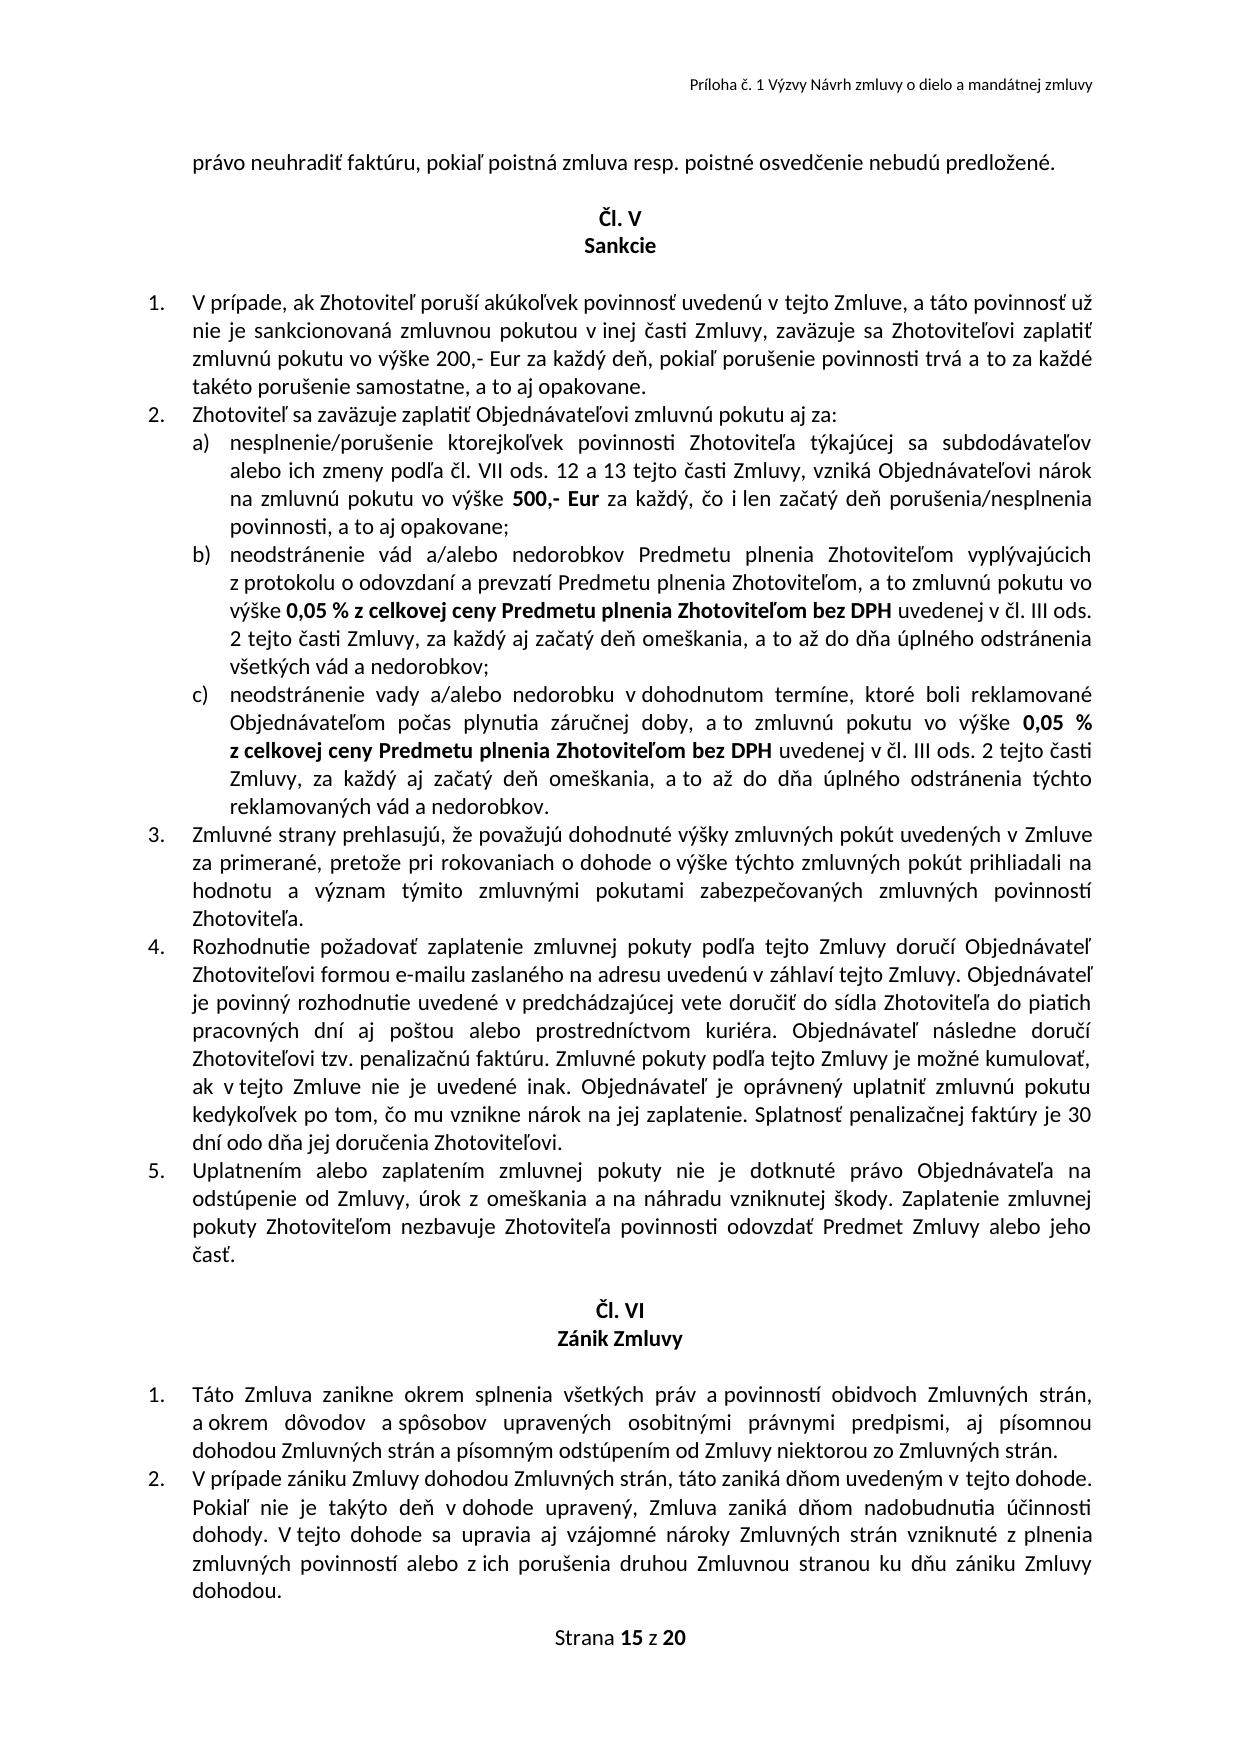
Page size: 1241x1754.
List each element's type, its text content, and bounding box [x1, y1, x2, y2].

list Táto Zmluva zanikne okrem splnenia všetkých práv a povinností obidvoch Zmluvných strán, a okrem dôvodov a spôsobov upravených osobitnými právnymi predpismi, aj písomnou dohodou Zmluvných strán a písomným odstúpením od Zmluvy niektorou zo Zmluvných strán. [148, 1381, 1093, 1464]
text Čl. V [148, 204, 1093, 232]
list V prípade, ak Zhotoviteľ poruší akúkoľvek povinnosť uvedenú v tejto Zmluve, a táto povinnosť už nie je sankcionovaná zmluvnou pokutou v inej časti Zmluvy, zaväzuje sa Zhotoviteľovi zaplatiť zmluvnú pokutu vo výške 200,- Eur za každý deň, pokiaľ porušenie povinnosti trvá a to za každé takéto porušenie samostatne, a to aj opakovane. [148, 288, 1093, 400]
list neodstránenie vád a/alebo nedorobkov Predmetu plnenia Zhotoviteľom vyplývajúcich z protokolu o odovzdaní a prevzatí Predmetu plnenia Zhotoviteľom, a to zmluvnú pokutu vo výške 0,05 % z celkovej ceny Predmetu plnenia Zhotoviteľom bez DPH uvedenej v čl. III ods. 2 tejto časti Zmluvy, za každý aj začatý deň omeškania, a to až do dňa úplného odstránenia všetkých vád a nedorobkov; [192, 540, 1093, 680]
list Zhotoviteľ sa zaväzuje zaplatiť Objednávateľovi zmluvnú pokutu aj za: [148, 400, 1093, 428]
text Sankcie [148, 232, 1093, 260]
text Zánik Zmluvy [148, 1324, 1093, 1352]
list neodstránenie vady a/alebo nedorobku v dohodnutom termíne, ktoré boli reklamované Objednávateľom počas plynutia záručnej doby, a to zmluvnú pokutu vo výške 0,05 % z celkovej ceny Predmetu plnenia Zhotoviteľom bez DPH uvedenej v čl. III ods. 2 tejto časti Zmluvy, za každý aj začatý deň omeškania, a to až do dňa úplného odstránenia týchto reklamovaných vád a nedorobkov. [192, 680, 1093, 820]
list Uplatnením alebo zaplatením zmluvnej pokuty nie je dotknuté právo Objednávateľa na odstúpenie od Zmluvy, úrok z omeškania a na náhradu vzniknutej škody. Zaplatenie zmluvnej pokuty Zhotoviteľom nezbavuje Zhotoviteľa povinnosti odovzdať Predmet Zmluvy alebo jeho časť. [148, 1156, 1093, 1268]
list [148, 148, 1093, 176]
text Čl. VI [148, 1296, 1093, 1324]
list Zmluvné strany prehlasujú, že považujú dohodnuté výšky zmluvných pokút uvedených v Zmluve za primerané, pretože pri rokovaniach o dohode o výške týchto zmluvných pokút prihliadali na hodnotu a význam týmito zmluvnými pokutami zabezpečovaných zmluvných povinností Zhotoviteľa. [148, 820, 1093, 932]
list nesplnenie/porušenie ktorejkoľvek povinnosti Zhotoviteľa týkajúcej sa subdodávateľov alebo ich zmeny podľa čl. VII ods. 12 a 13 tejto časti Zmluvy, vzniká Objednávateľovi nárok na zmluvnú pokutu vo výške 500,- Eur za každý, čo i len začatý deň porušenia/nesplnenia povinnosti, a to aj opakovane; [192, 428, 1093, 540]
list Rozhodnutie požadovať zaplatenie zmluvnej pokuty podľa tejto Zmluvy doručí Objednávateľ Zhotoviteľovi formou e-mailu zaslaného na adresu uvedenú v záhlaví tejto Zmluvy. Objednávateľ je povinný rozhodnutie uvedené v predchádzajúcej vete doručiť do sídla Zhotoviteľa do piatich pracovných dní aj poštou alebo prostredníctvom kuriéra. Objednávateľ následne doručí Zhotoviteľovi tzv. penalizačnú faktúru. Zmluvné pokuty podľa tejto Zmluvy je možné kumulovať, ak v tejto Zmluve nie je uvedené inak. Objednávateľ je oprávnený uplatniť zmluvnú pokutu kedykoľvek po tom, čo mu vznikne nárok na jej zaplatenie. Splatnosť penalizačnej faktúry je 30 dní odo dňa jej doručenia Zhotoviteľovi. [148, 932, 1093, 1156]
list V prípade zániku Zmluvy dohodou Zmluvných strán, táto zaniká dňom uvedeným v tejto dohode. Pokiaľ nie je takýto deň v dohode upravený, Zmluva zaniká dňom nadobudnutia účinnosti dohody. V tejto dohode sa upravia aj vzájomné nároky Zmluvných strán vzniknuté z plnenia zmluvných povinností alebo z ich porušenia druhou Zmluvnou stranou ku dňu zániku Zmluvy dohodou. [148, 1464, 1093, 1605]
